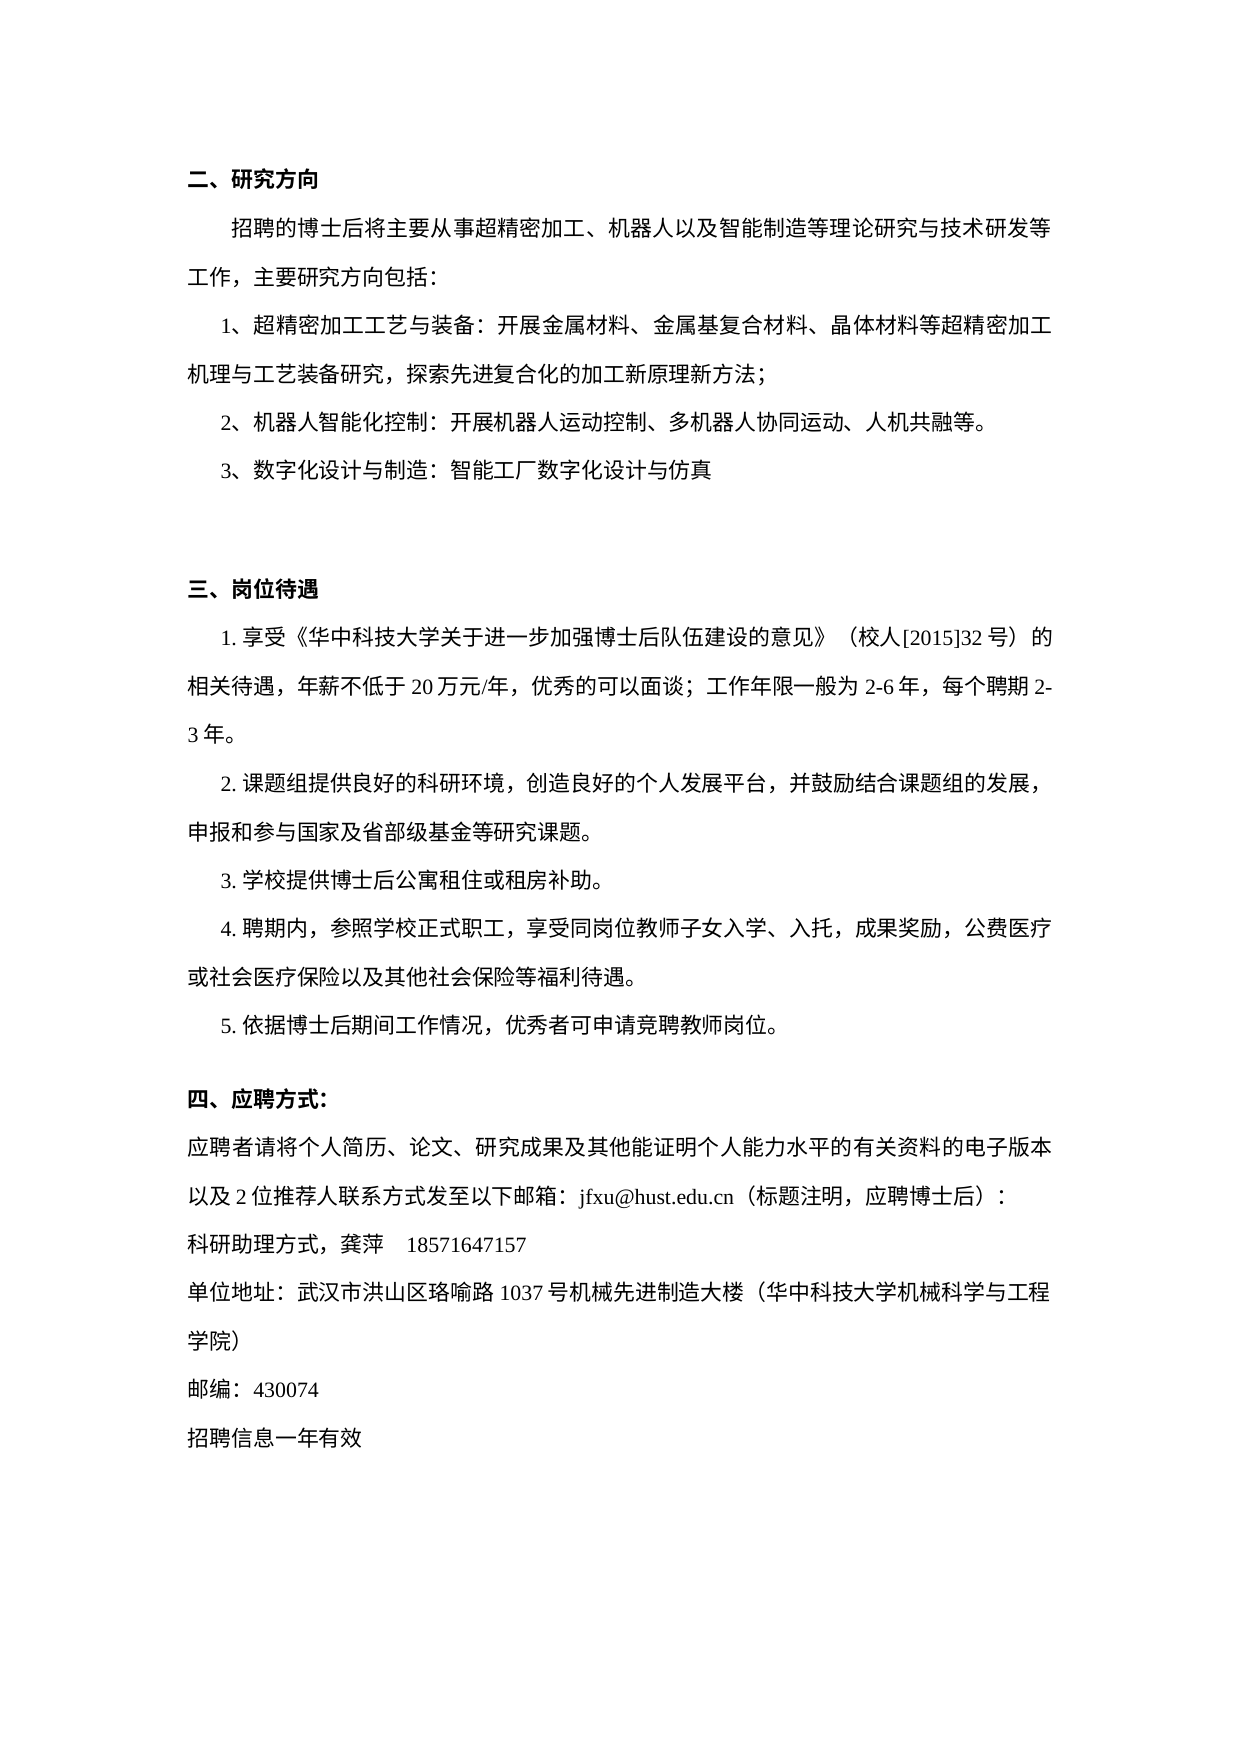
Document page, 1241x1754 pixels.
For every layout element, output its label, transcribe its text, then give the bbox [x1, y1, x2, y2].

text 四、应聘方式： [187, 1081, 1053, 1114]
text 招聘的博士后将主要从事超精密加工、机器人以及智能制造等理论研究与技术研发等工作，主要研究方向包括： [187, 210, 1053, 292]
text 1、超精密加工工艺与装备：开展金属材料、金属基复合材料、晶体材料等超精密加工机理与工艺装备研究，探索先进复合化的加工新原理新方法； [187, 307, 1053, 389]
text 招聘信息一年有效 [187, 1420, 1053, 1453]
text 1. 享受《华中科技大学关于进一步加强博士后队伍建设的意见》（校人[2015]32号）的相关待遇，年薪不低于20万元/年，优秀的可以面谈；工作年限一般为2-6年，每个聘期2-3年。 [187, 619, 1053, 749]
text 三、岗位待遇 [187, 571, 1053, 604]
text 2、机器人智能化控制：开展机器人运动控制、多机器人协同运动、人机共融等。 [187, 404, 1053, 437]
text 5. 依据博士后期间工作情况，优秀者可申请竞聘教师岗位。 [187, 1008, 1053, 1040]
text 科研助理方式，龚萍 18571647157 [187, 1227, 1053, 1259]
text 二、研究方向 [187, 162, 1053, 194]
text 3、数字化设计与制造：智能工厂数字化设计与仿真 [187, 453, 1053, 485]
text 单位地址：武汉市洪山区珞喻路1037号机械先进制造大楼（华中科技大学机械科学与工程学院） [187, 1275, 1053, 1356]
text 邮编：430074 [187, 1372, 1053, 1404]
text 2. 课题组提供良好的科研环境，创造良好的个人发展平台，并鼓励结合课题组的发展，申报和参与国家及省部级基金等研究课题。 [187, 765, 1053, 847]
text 3. 学校提供博士后公寓租住或租房补助。 [187, 862, 1053, 895]
text 应聘者请将个人简历、论文、研究成果及其他能证明个人能力水平的有关资料的电子版本，以及2位推荐人联系方式发至以下邮箱：jfxu@hust.edu.cn（标题注明，应聘博士后）： [187, 1129, 1053, 1211]
text 4. 聘期内，参照学校正式职工，享受同岗位教师子女入学、入托，成果奖励，公费医疗或社会医疗保险以及其他社会保险等福利待遇。 [187, 911, 1053, 992]
